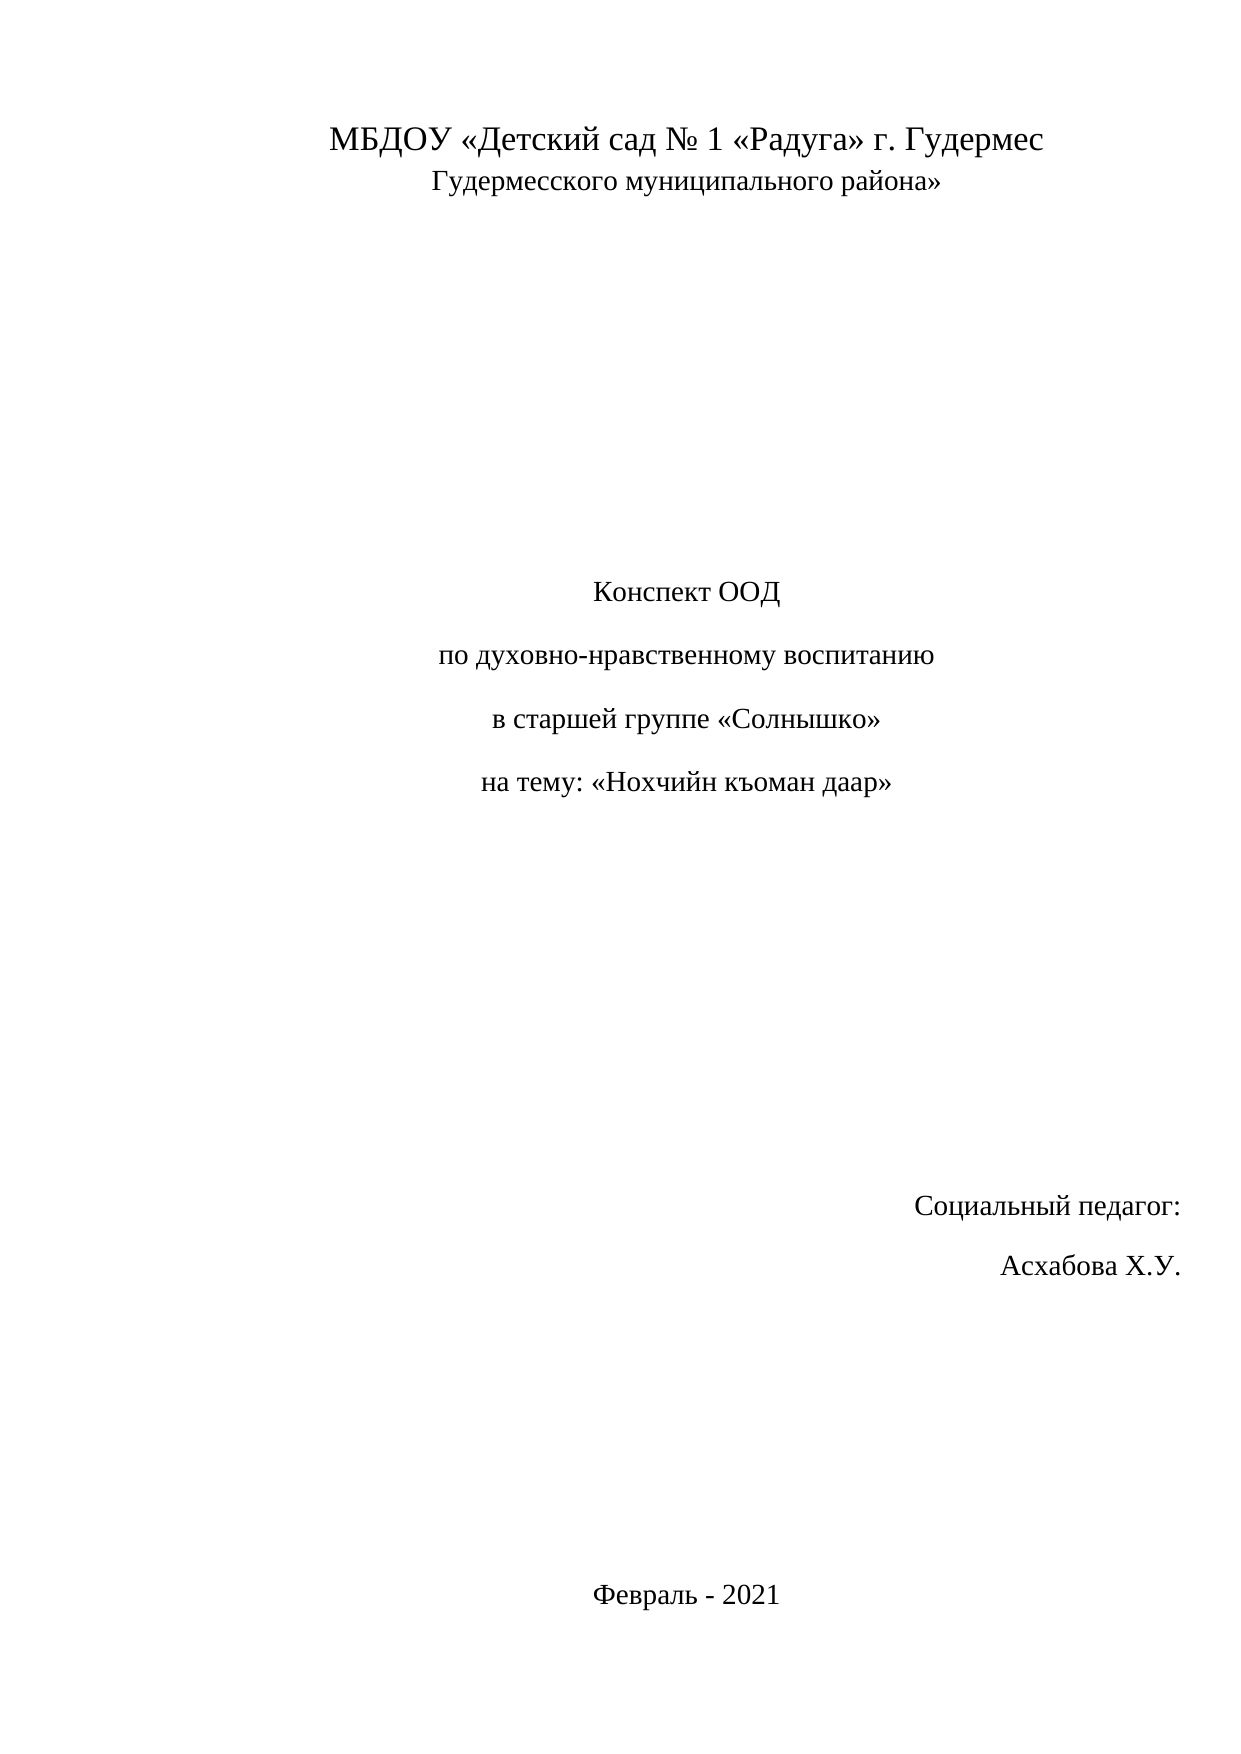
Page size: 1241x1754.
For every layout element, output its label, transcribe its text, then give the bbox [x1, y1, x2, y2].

text Гудермесского муниципального района» [118, 163, 1181, 197]
text Конспект ООД [118, 574, 1181, 607]
text Социальный педагог: [118, 1188, 1181, 1222]
text Асхабова Х.У. [118, 1248, 1181, 1281]
text по духовно-нравственному воспитанию [118, 637, 1181, 671]
text в старшей группе «Солнышко» [118, 701, 1181, 734]
text Февраль - 2021 [118, 1577, 1181, 1611]
text МБДОУ «Детский сад № 1 «Радуга» г. Гудермес [118, 118, 1181, 158]
text на тему: «Нохчийн къоман даар» [118, 764, 1181, 798]
